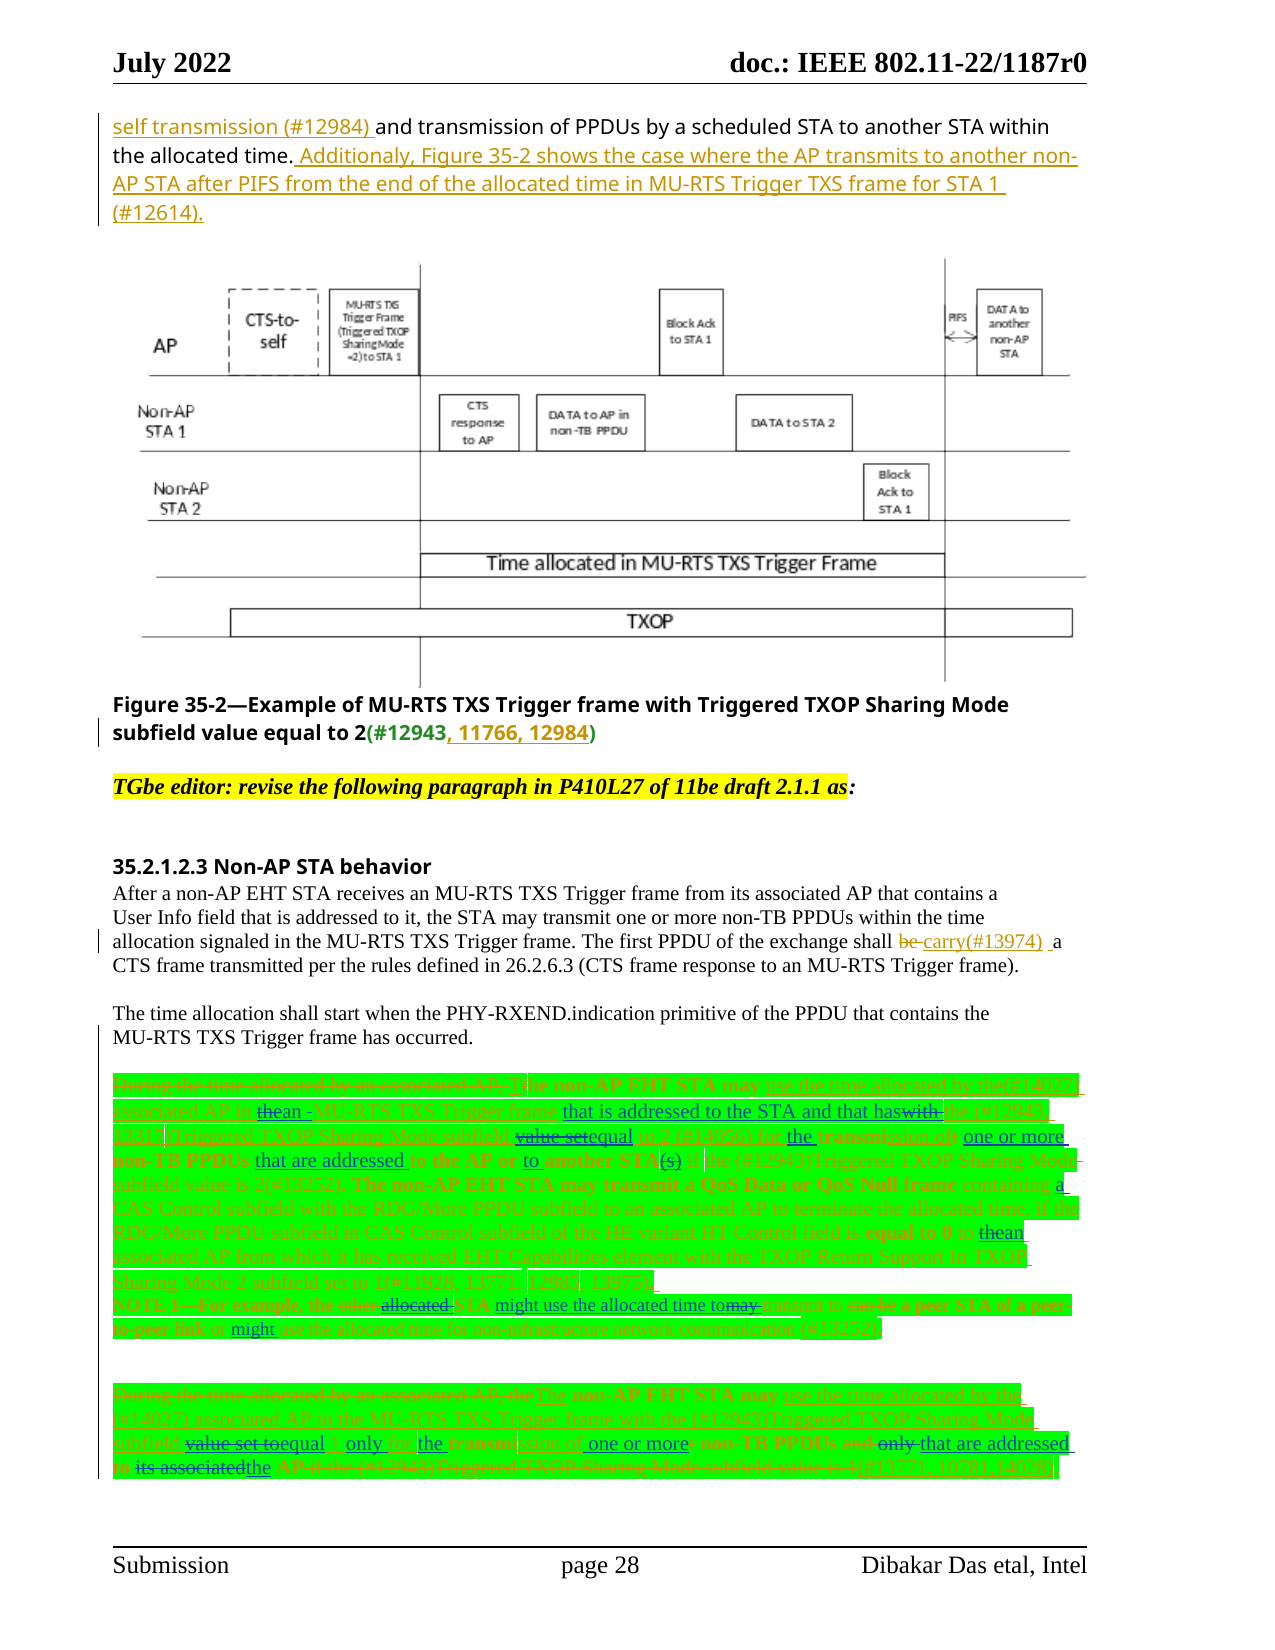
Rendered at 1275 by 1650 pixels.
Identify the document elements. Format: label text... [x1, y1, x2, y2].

text non-AP EHT STA may transmi non-TB PPDUs to AP. [112, 1362, 1087, 1479]
text 35.2.1.2.3 Non-AP STA behavior After a non-AP EHT STA receives an MU-RTS TXS Trigger frame from its associated AP that contains a User Info field that is addressed to it, the STA may transmit one or more non-TB PPDUs within the time allocation signaled in the MU-RTS TXS Trigger frame. The first PPDU of the exchange shall a CTS frame transmitted per the rules defined in 26.2.6.3 (CTS frame response to an MU-RTS Trigger frame). [112, 852, 1087, 977]
text Figure 35-2—Example of MU-RTS TXS Trigger frame with Triggered TXOP Sharing Mode subfield value equal to 2(#12943) [112, 690, 1087, 747]
text he non-AP EHT STA may transmi non-TB PPDUs to the AP or another STA . The non-AP EHT STA may transmit a QoS Data or QoS Null frame equal to 0. NOTE 1—For example, the STA a peer STA of a peer-to-peer link. [112, 1049, 1087, 1340]
text TGbe editor: revise the following paragraph in P410L27 of 11be draft 2.1.1 as: [848, 773, 1087, 799]
text The time allocation shall start when the PHY-RXEND.indication primitive of the PPDU that contains the MU-RTS TXS Trigger frame has occurred. [112, 977, 1087, 1049]
